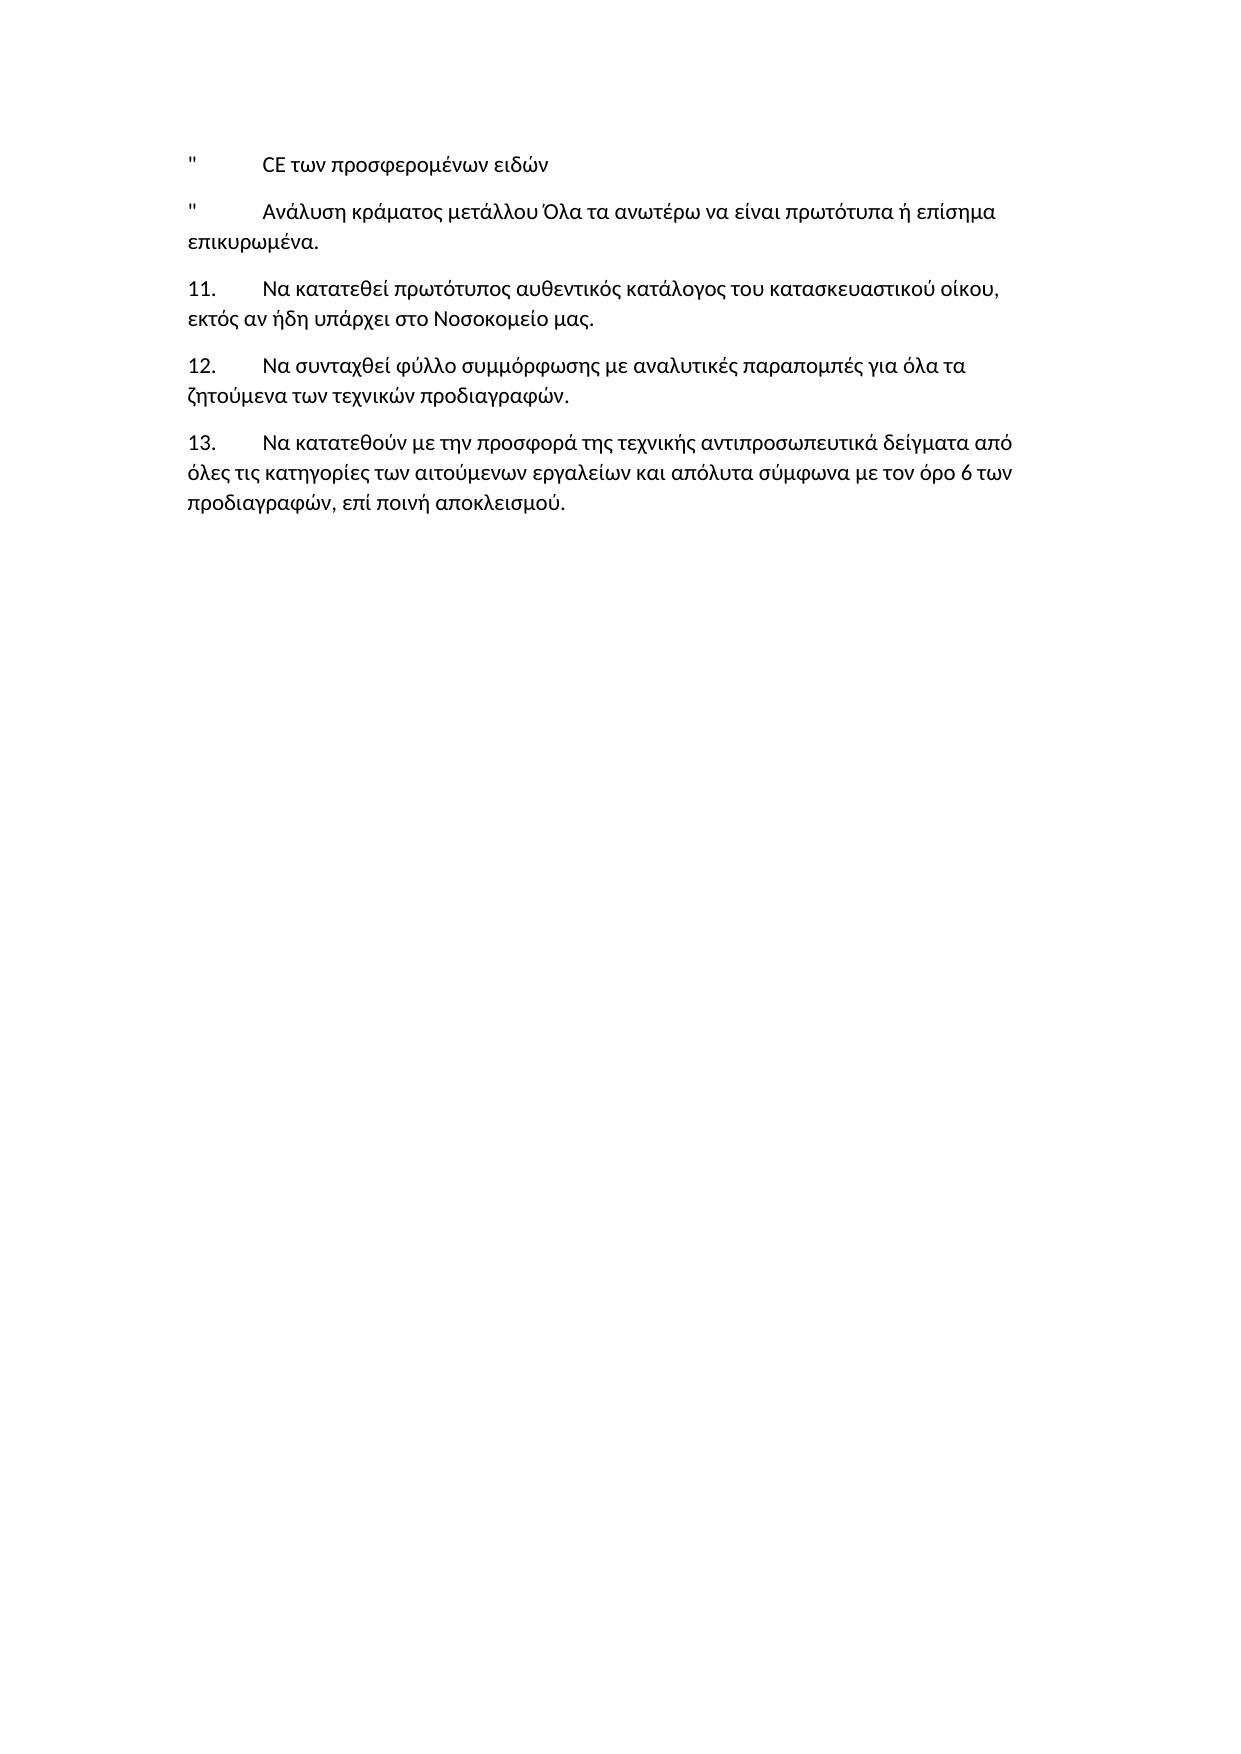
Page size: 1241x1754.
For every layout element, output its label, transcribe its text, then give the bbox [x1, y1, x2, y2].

text " Ανάλυση κράματος μετάλλου Όλα τα ανωτέρω να είναι πρωτότυπα ή επίσημα επικυρωμένα. [187, 197, 1053, 255]
text 13. Να κατατεθούν με την προσφορά της τεχνικής αντιπροσωπευτικά δείγματα από όλες τις κατηγορίες των αιτούμενων εργαλείων και απόλυτα σύμφωνα με τον όρο 6 των προδιαγραφών, επί ποινή αποκλεισμού. [187, 428, 1053, 517]
text " CE των προσφερομένων ειδών [187, 150, 1053, 178]
text 12. Να συνταχθεί φύλλο συμμόρφωσης με αναλυτικές παραπομπές για όλα τα ζητούμενα των τεχνικών προδιαγραφών. [187, 351, 1053, 409]
text 11. Να κατατεθεί πρωτότυπος αυθεντικός κατάλογος του κατασκευαστικού οίκου, εκτός αν ήδη υπάρχει στο Νοσοκομείο μας. [187, 274, 1053, 332]
